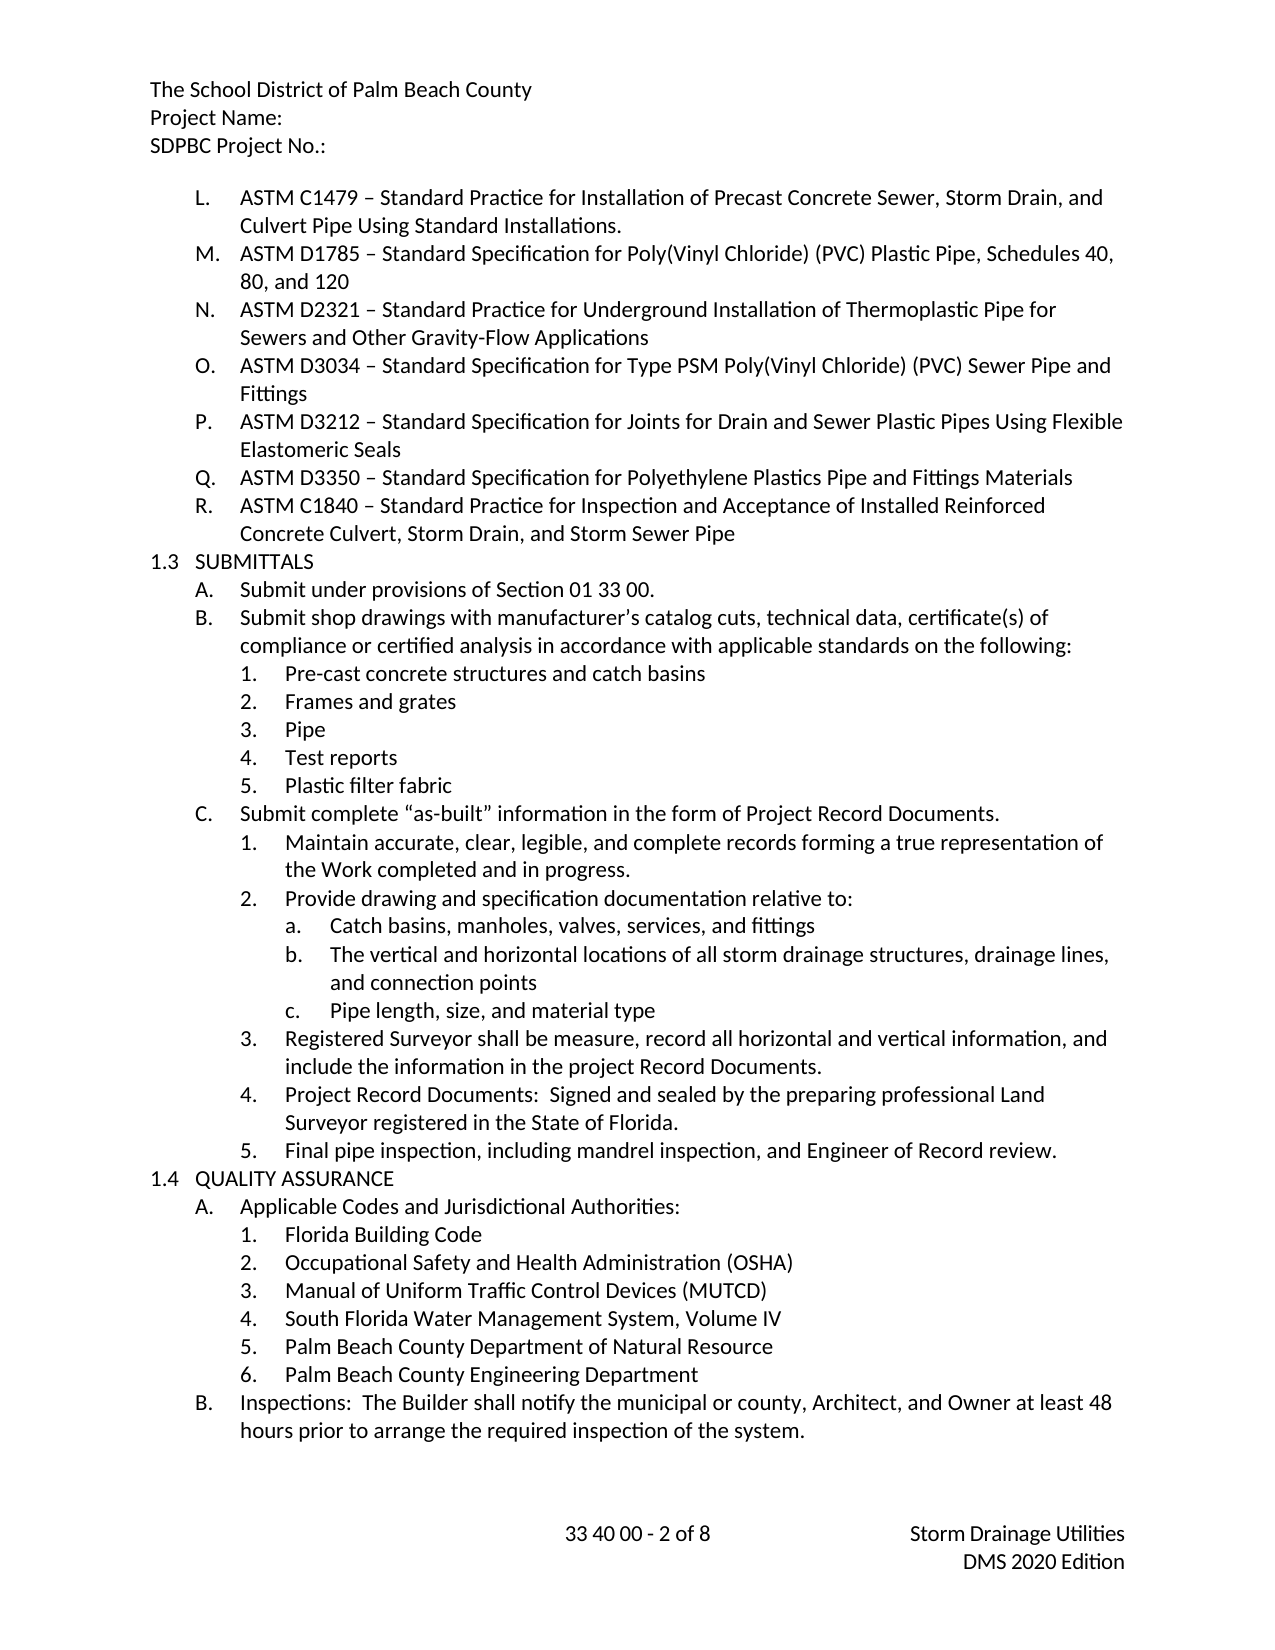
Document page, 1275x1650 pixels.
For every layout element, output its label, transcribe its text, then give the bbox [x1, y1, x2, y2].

list ASTM D3350 – Standard Specification for Polyethylene Plastics Pipe and Fittings Materials [195, 463, 1125, 491]
list Final pipe inspection, including mandrel inspection, and Engineer of Record review. [240, 1136, 1125, 1164]
list SUBMITTALS [150, 547, 1125, 575]
list ASTM C1479 – Standard Practice for Installation of Precast Concrete Sewer, Storm Drain, and Culvert Pipe Using Standard Installations. [195, 183, 1125, 239]
list Pre-cast concrete structures and catch basins [240, 659, 1125, 687]
list Frames and grates [240, 687, 1125, 716]
list Occupational Safety and Health Administration (OSHA) [240, 1248, 1125, 1276]
list Provide drawing and specification documentation relative to: [240, 884, 1125, 912]
list QUALITY ASSURANCE [150, 1164, 1125, 1192]
list Palm Beach County Department of Natural Resource [240, 1332, 1125, 1360]
list ASTM D2321 – Standard Practice for Underground Installation of Thermoplastic Pipe for Sewers and Other Gravity-Flow Applications [195, 295, 1125, 351]
list Pipe [240, 716, 1125, 743]
list ASTM D3212 – Standard Specification for Joints for Drain and Sewer Plastic Pipes Using Flexible Elastomeric Seals [195, 407, 1125, 463]
list ASTM C1840 – Standard Practice for Inspection and Acceptance of Installed Reinforced Concrete Culvert, Storm Drain, and Storm Sewer Pipe [195, 491, 1125, 547]
list Project Record Documents: Signed and sealed by the preparing professional Land Surveyor registered in the State of Florida. [240, 1080, 1125, 1136]
list Palm Beach County Engineering Department [240, 1360, 1125, 1388]
list South Florida Water Management System, Volume IV [240, 1304, 1125, 1332]
list Florida Building Code [240, 1220, 1125, 1248]
list Submit under provisions of Section 01 33 00. [195, 575, 1125, 603]
list Submit complete “as-built” information in the form of Project Record Documents. [195, 799, 1125, 828]
list Registered Surveyor shall be measure, record all horizontal and vertical information, and include the information in the project Record Documents. [240, 1024, 1125, 1080]
list Manual of Uniform Traffic Control Devices (MUTCD) [240, 1276, 1125, 1304]
list Applicable Codes and Jurisdictional Authorities: [195, 1192, 1125, 1220]
list Pipe length, size, and material type [285, 996, 1125, 1024]
list Inspections: The Builder shall notify the municipal or county, Architect, and Owner at least 48 hours prior to arrange the required inspection of the system. [195, 1388, 1125, 1444]
list The vertical and horizontal locations of all storm drainage structures, drainage lines, and connection points [285, 940, 1125, 996]
list Plastic filter fabric [240, 772, 1125, 799]
list ASTM D3034 – Standard Specification for Type PSM Poly(Vinyl Chloride) (PVC) Sewer Pipe and Fittings [195, 351, 1125, 407]
list ASTM D1785 – Standard Specification for Poly(Vinyl Chloride) (PVC) Plastic Pipe, Schedules 40, 80, and 120 [195, 239, 1125, 295]
list Catch basins, manholes, valves, services, and fittings [285, 912, 1125, 940]
list Maintain accurate, clear, legible, and complete records forming a true representation of the Work completed and in progress. [240, 828, 1125, 884]
list Test reports [240, 743, 1125, 772]
list Submit shop drawings with manufacturer’s catalog cuts, technical data, certificate(s) of compliance or certified analysis in accordance with applicable standards on the following: [195, 603, 1125, 659]
